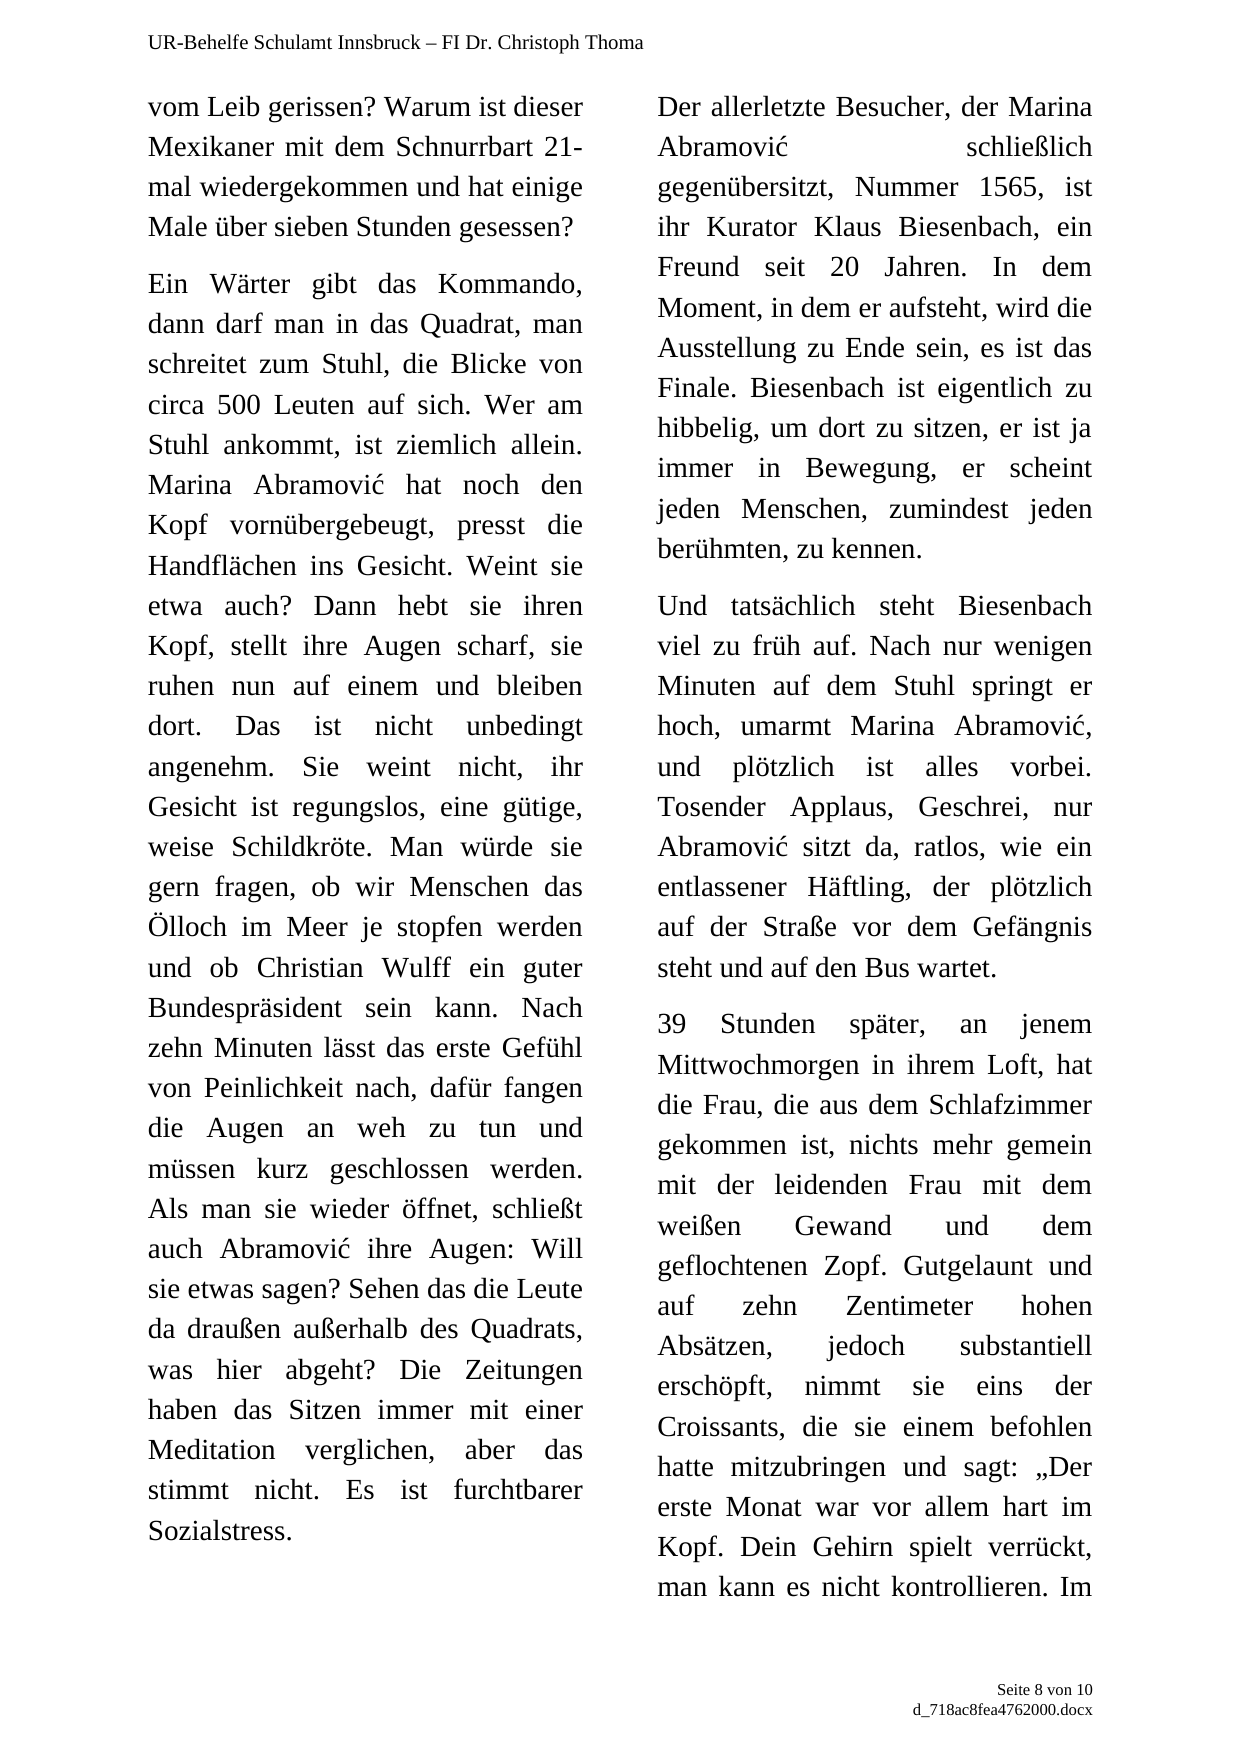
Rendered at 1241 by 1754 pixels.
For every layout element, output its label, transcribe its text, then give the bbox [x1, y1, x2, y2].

text Ein Wärter gibt das Kommando, dann darf man in das Quadrat, man schreitet zum Stuhl, die Blicke von circa 500 Leuten auf sich. Wer am Stuhl ankommt, ist ziemlich allein. Marina Abramović hat noch den Kopf vornübergebeugt, presst die Handflächen ins Gesicht. Weint sie etwa auch? Dann hebt sie ihren Kopf, stellt ihre Augen scharf, sie ruhen nun auf einem und bleiben dort. Das ist nicht unbedingt angenehm. Sie weint nicht, ihr Gesicht ist regungslos, eine gütige, weise Schildkröte. Man würde sie gern fragen, ob wir Menschen das Ölloch im Meer je stopfen werden und ob Christian Wulff ein guter Bundespräsident sein kann. Nach zehn Minuten lässt das erste Gefühl von Peinlichkeit nach, dafür fangen die Augen an weh zu tun und müssen kurz geschlossen werden. Als man sie wieder öffnet, schließt auch Abramović ihre Augen: Will sie etwas sagen? Sehen das die Leute da draußen außerhalb des Quadrats, was hier abgeht? Die Zeitungen haben das Sitzen immer mit einer Meditation verglichen, aber das stimmt nicht. Es ist furchtbarer Sozialstress. [148, 266, 583, 1546]
text Der allerletzte Besucher, der Marina Abramović schließlich gegenübersitzt, Nummer 1565, ist ihr Kurator Klaus Biesenbach, ein Freund seit 20 Jahren. In dem Moment, in dem er aufsteht, wird die Ausstellung zu Ende sein, es ist das Finale. Biesenbach ist eigentlich zu hibbelig, um dort zu sitzen, er ist ja immer in Bewegung, er scheint jeden Menschen, zumindest jeden berühmten, zu kennen. [657, 89, 1092, 564]
text Und tatsächlich steht Biesenbach viel zu früh auf. Nach nur wenigen Minuten auf dem Stuhl springt er hoch, umarmt Marina Abramović, und plötzlich ist alles vorbei. Tosender Applaus, Geschrei, nur Abramović sitzt da, ratlos, wie ein entlassener Häftling, der plötzlich auf der Straße vor dem Gefängnis steht und auf den Bus wartet. [657, 588, 1092, 983]
